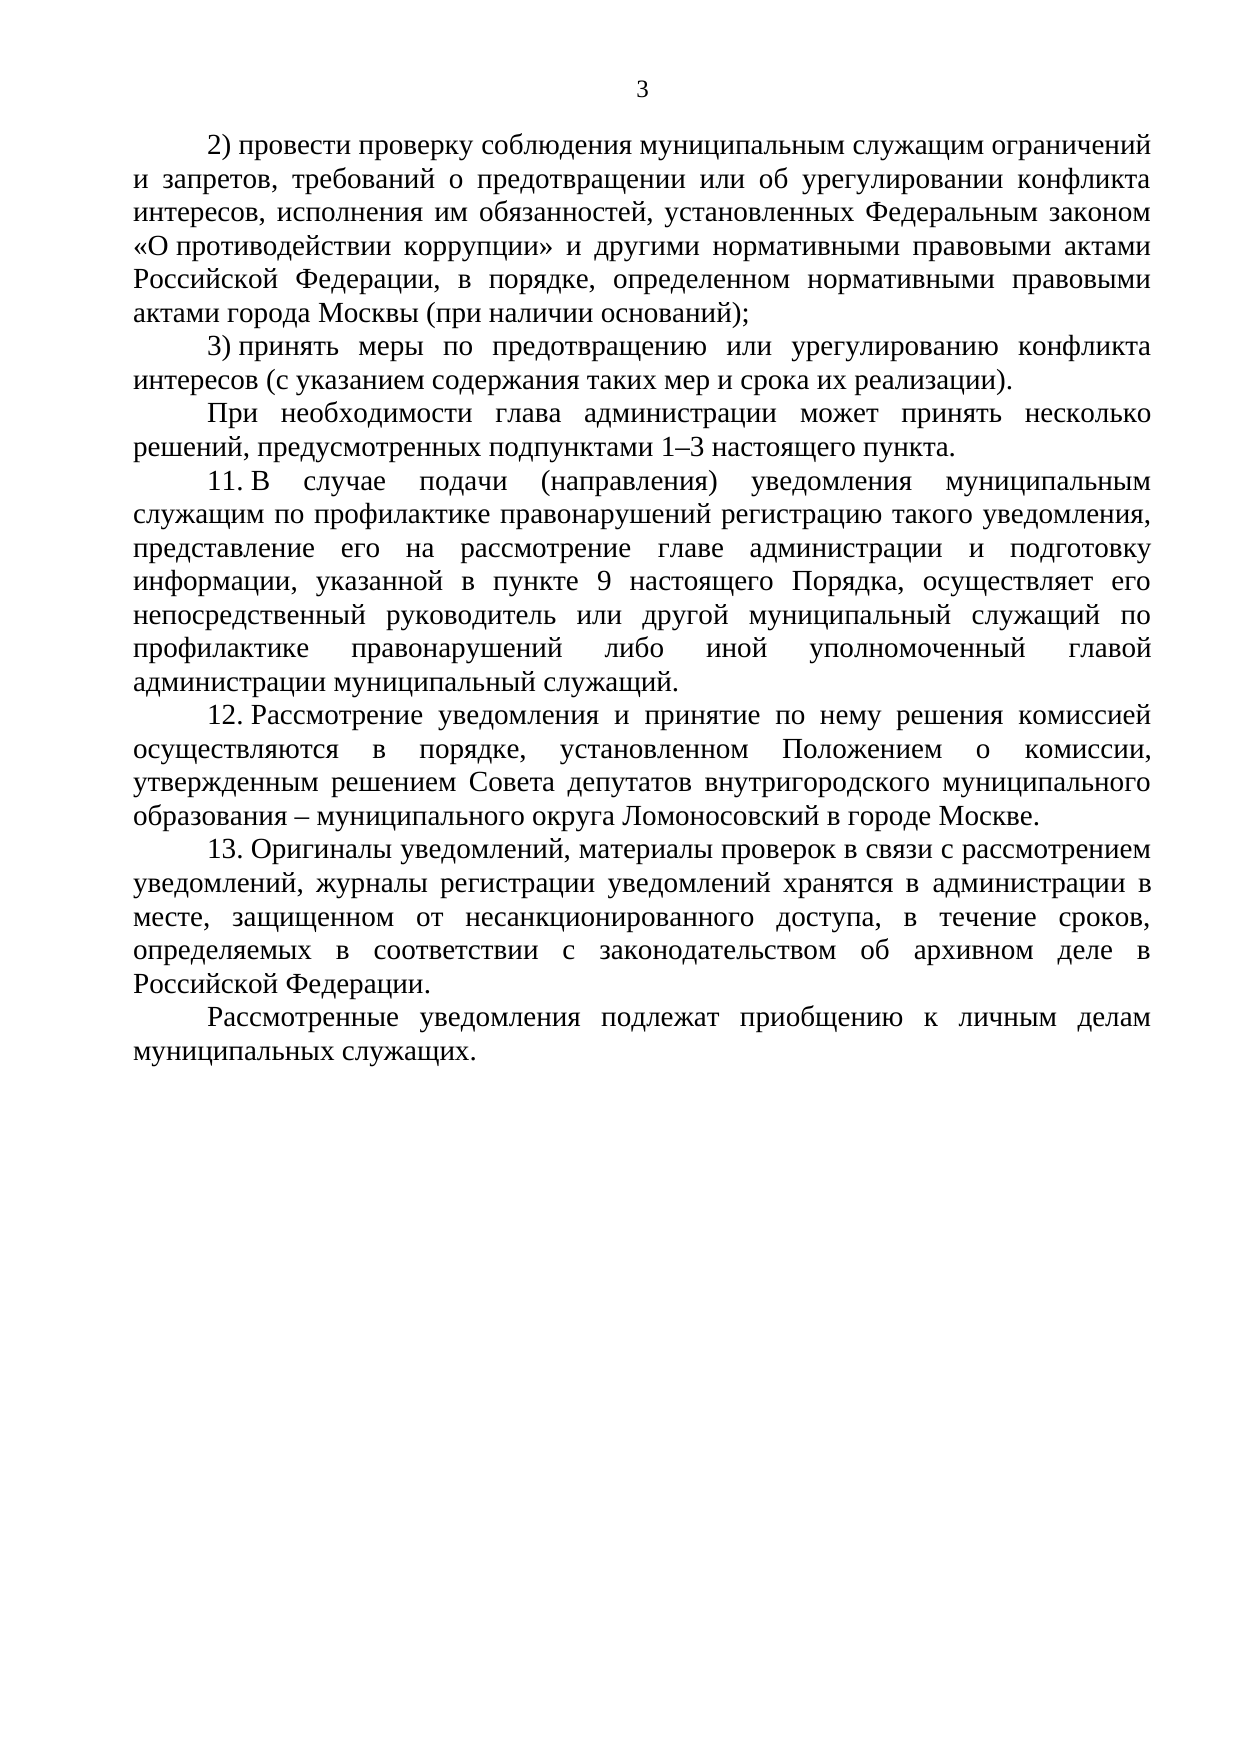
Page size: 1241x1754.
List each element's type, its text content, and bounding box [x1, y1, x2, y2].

text При необходимости глава администрации может принять несколько решений, предусмотренных подпунктами 1–3 настоящего пункта. [133, 396, 1152, 463]
text 13. Оригиналы уведомлений, материалы проверок в связи с рассмотрением уведомлений, журналы регистрации уведомлений хранятся в администрации в месте, защищенном от несанкционированного доступа, в течение сроков, определяемых в соответствии с законодательством об архивном деле в Российской Федерации. [133, 832, 1152, 999]
text Рассмотренные уведомления подлежат приобщению к личным делам муниципальных служащих. [133, 999, 1152, 1066]
text 3) принять меры по предотвращению или урегулированию конфликта интересов (с указанием содержания таких мер и срока их реализации). [133, 328, 1152, 396]
text 2) провести проверку соблюдения муниципальным служащим ограничений и запретов, требований о предотвращении или об урегулировании конфликта интересов, исполнения им обязанностей, установленных Федеральным законом «О противодействии коррупции» и другими нормативными правовыми актами Российской Федерации, в порядке, определенном нормативными правовыми актами города Москвы (при наличии оснований); [133, 127, 1152, 328]
text 12. Рассмотрение уведомления и принятие по нему решения комиссией осуществляются в порядке, установленном Положением о комиссии, утвержденным решением Совета депутатов внутригородского муниципального образования – муниципального округа Ломоносовский в городе Москве. [133, 697, 1152, 832]
text 11. В случае подачи (направления) уведомления муниципальным служащим по профилактике правонарушений регистрацию такого уведомления, представление его на рассмотрение главе администрации и подготовку информации, указанной в пункте 9 настоящего Порядка, осуществляет его непосредственный руководитель или другой муниципальный служащий по профилактике правонарушений либо иной уполномоченный главой администрации муниципальный служащий. [133, 463, 1152, 697]
